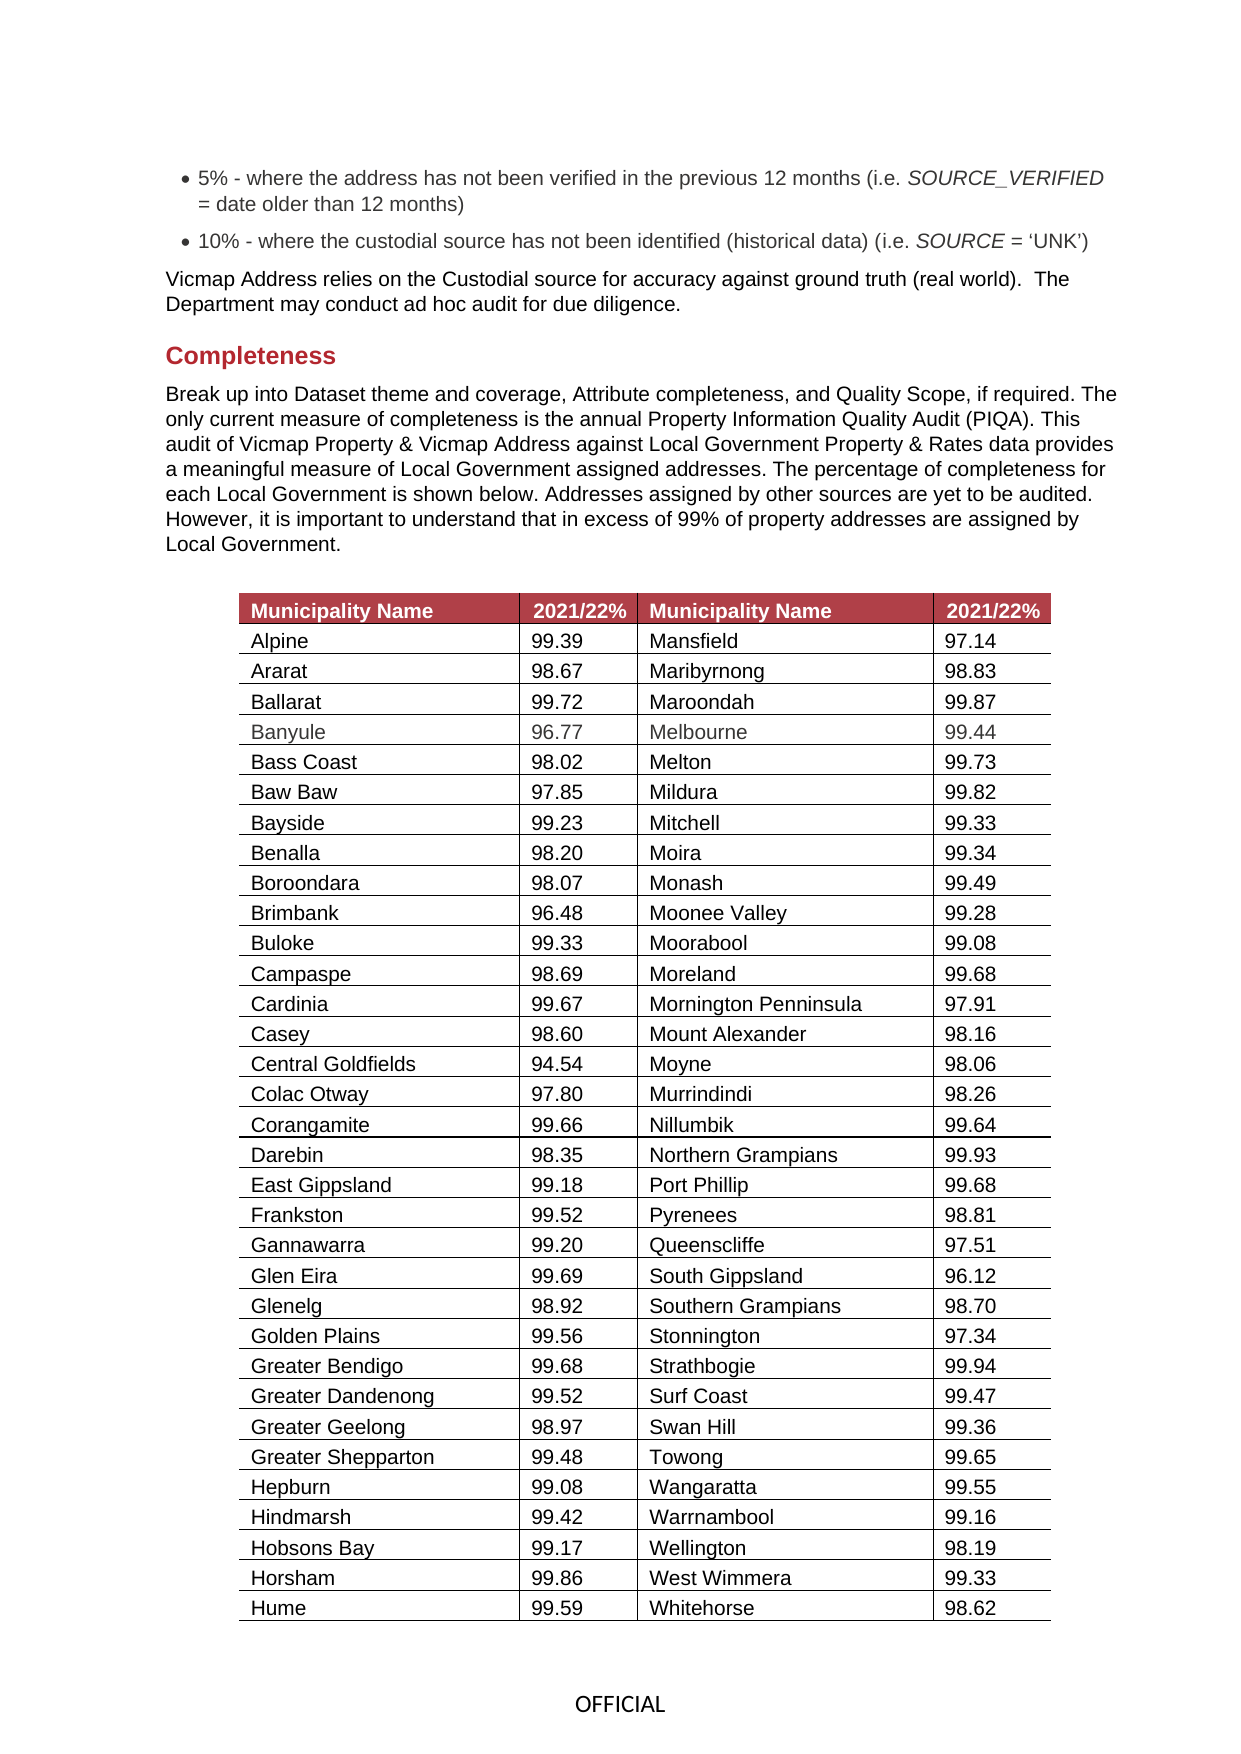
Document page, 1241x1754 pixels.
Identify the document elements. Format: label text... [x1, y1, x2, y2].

table_cell Wangaratta [638, 1470, 933, 1499]
table_cell Casey [239, 1017, 519, 1046]
table_cell Benalla [239, 835, 519, 864]
table_cell 99.73 [934, 745, 1051, 774]
table_cell Surf Coast [638, 1379, 933, 1408]
table_cell Maroondah [638, 684, 933, 713]
table_cell Port Phillip [638, 1168, 933, 1197]
table_cell Alpine [239, 624, 519, 653]
table_cell 99.87 [934, 684, 1051, 713]
table_cell 99.47 [934, 1379, 1051, 1408]
table_cell 99.39 [520, 624, 637, 653]
table_cell Mount Alexander [638, 1017, 933, 1046]
table_cell 99.68 [520, 1349, 637, 1378]
table_cell 99.34 [934, 835, 1051, 864]
table_cell 96.12 [934, 1258, 1051, 1287]
table_cell 97.91 [934, 986, 1051, 1016]
table_cell 99.94 [934, 1349, 1051, 1378]
table_cell Nillumbik [638, 1107, 933, 1136]
table_cell 99.28 [934, 896, 1051, 925]
table_cell 98.81 [934, 1198, 1051, 1227]
table_cell 99.44 [934, 715, 1051, 744]
table_cell 99.66 [520, 1107, 637, 1136]
table_cell Murrindindi [638, 1077, 933, 1106]
table_cell 99.23 [520, 805, 637, 834]
table_cell Moorabool [638, 926, 933, 955]
table_cell Moira [638, 835, 933, 864]
table_cell 97.80 [520, 1077, 637, 1106]
table_cell Ararat [239, 654, 519, 683]
table_cell Whitehorse [638, 1591, 933, 1620]
text Vicmap Address relies on the Custodial source for accuracy against ground truth (real world). The Department may conduct ad hoc audit for due diligence. [165, 266, 1122, 316]
table_cell Melton [638, 745, 933, 774]
table_cell 99.42 [520, 1500, 637, 1529]
table_cell Hobsons Bay [239, 1530, 519, 1559]
table_cell Pyrenees [638, 1198, 933, 1227]
table_cell Central Goldfields [239, 1047, 519, 1076]
table_cell 99.18 [520, 1168, 637, 1197]
table_cell Boroondara [239, 866, 519, 895]
table_cell Wellington [638, 1530, 933, 1559]
table_cell Baw Baw [239, 775, 519, 804]
table_cell Hepburn [239, 1470, 519, 1499]
table_cell 98.35 [520, 1138, 637, 1167]
table_cell 99.08 [520, 1470, 637, 1499]
table_cell Banyule [239, 715, 519, 744]
table_cell 98.06 [934, 1047, 1051, 1076]
table_cell Maribyrnong [638, 654, 933, 683]
table_cell Brimbank [239, 896, 519, 925]
table_cell 98.60 [520, 1017, 637, 1046]
table_cell West Wimmera [638, 1560, 933, 1589]
table_cell Towong [638, 1440, 933, 1469]
table_cell 98.92 [520, 1289, 637, 1318]
table_cell 99.55 [934, 1470, 1051, 1499]
table_header Municipality Name [638, 593, 933, 623]
table_cell Buloke [239, 926, 519, 955]
table_cell Warrnambool [638, 1500, 933, 1529]
table_cell Hume [239, 1591, 519, 1620]
table_cell 98.67 [520, 654, 637, 683]
table_cell 96.48 [520, 896, 637, 925]
table_cell Darebin [239, 1138, 519, 1167]
table_cell 99.59 [520, 1591, 637, 1620]
table_cell 98.07 [520, 866, 637, 895]
table_cell Greater Dandenong [239, 1379, 519, 1408]
table_cell 99.82 [934, 775, 1051, 804]
table_cell Moyne [638, 1047, 933, 1076]
table_cell Greater Bendigo [239, 1349, 519, 1378]
table_cell 98.70 [934, 1289, 1051, 1318]
table_cell 99.49 [934, 866, 1051, 895]
table_cell Glen Eira [239, 1258, 519, 1287]
table_cell 99.36 [934, 1409, 1051, 1438]
table_cell 99.68 [934, 956, 1051, 985]
table_cell Queenscliffe [638, 1228, 933, 1257]
table_cell 94.54 [520, 1047, 637, 1076]
table_cell 99.33 [520, 926, 637, 955]
table_cell 98.20 [520, 835, 637, 864]
table_cell 99.20 [520, 1228, 637, 1257]
table_cell Horsham [239, 1560, 519, 1589]
table_cell Southern Grampians [638, 1289, 933, 1318]
text 5% - where the address has not been verified in the previous 12 months (i.e. SOURCE_VERIFIED = date older than 12 months) [180, 165, 1107, 216]
table_cell Mansfield [638, 624, 933, 653]
table_cell 98.02 [520, 745, 637, 774]
table_cell 99.56 [520, 1319, 637, 1348]
table_cell Cardinia [239, 986, 519, 1016]
table_cell 98.97 [520, 1409, 637, 1438]
table_cell 99.93 [934, 1138, 1051, 1167]
table_cell 99.65 [934, 1440, 1051, 1469]
table_cell 98.62 [934, 1591, 1051, 1620]
table_cell Greater Shepparton [239, 1440, 519, 1469]
table_header 2021/22% [520, 593, 637, 623]
table_cell 99.72 [520, 684, 637, 713]
table_cell 99.86 [520, 1560, 637, 1589]
table_cell Gannawarra [239, 1228, 519, 1257]
table_cell Moreland [638, 956, 933, 985]
table_cell 99.64 [934, 1107, 1051, 1136]
table_cell Campaspe [239, 956, 519, 985]
table_cell 99.16 [934, 1500, 1051, 1529]
table_cell 99.48 [520, 1440, 637, 1469]
table_cell 98.83 [934, 654, 1051, 683]
table_cell Colac Otway [239, 1077, 519, 1106]
table_cell Mornington Penninsula [638, 986, 933, 1016]
table_cell 99.68 [934, 1168, 1051, 1197]
subtitle Completeness [165, 341, 1122, 370]
table_cell East Gippsland [239, 1168, 519, 1197]
table_cell Strathbogie [638, 1349, 933, 1378]
table_cell 98.26 [934, 1077, 1051, 1106]
table_cell Hindmarsh [239, 1500, 519, 1529]
table_cell Moonee Valley [638, 896, 933, 925]
table_cell 99.52 [520, 1379, 637, 1408]
table_cell Mitchell [638, 805, 933, 834]
table_cell Ballarat [239, 684, 519, 713]
table_cell Stonnington [638, 1319, 933, 1348]
table_cell Glenelg [239, 1289, 519, 1318]
table_cell 99.67 [520, 986, 637, 1016]
table_cell Northern Grampians [638, 1138, 933, 1167]
table_cell Swan Hill [638, 1409, 933, 1438]
table_header Municipality Name [239, 593, 519, 623]
table_cell Golden Plains [239, 1319, 519, 1348]
table_cell 97.51 [934, 1228, 1051, 1257]
table_cell 99.17 [520, 1530, 637, 1559]
table_cell 99.33 [934, 805, 1051, 834]
table_cell Bass Coast [239, 745, 519, 774]
table_cell 97.85 [520, 775, 637, 804]
table_cell Mildura [638, 775, 933, 804]
table_cell 97.34 [934, 1319, 1051, 1348]
table_cell 98.69 [520, 956, 637, 985]
table_cell Melbourne [638, 715, 933, 744]
table_cell 98.19 [934, 1530, 1051, 1559]
table_cell Bayside [239, 805, 519, 834]
table_header 2021/22% [934, 593, 1051, 623]
table_cell Frankston [239, 1198, 519, 1227]
table_cell 99.33 [934, 1560, 1051, 1589]
table_cell 99.69 [520, 1258, 637, 1287]
text Break up into Dataset theme and coverage, Attribute completeness, and Quality Scope, if required. The only current measure of completeness is the annual Property Information Quality Audit (PIQA). This audit of Vicmap Property & Vicmap Address against Local Government Property & Rates data provides a meaningful measure of Local Government assigned addresses. The percentage of completeness for each Local Government is shown below. Addresses assigned by other sources are yet to be audited. However, it is important to understand that in excess of 99% of property addresses are assigned by Local Government. [165, 381, 1122, 556]
table_cell South Gippsland [638, 1258, 933, 1287]
table_cell Monash [638, 866, 933, 895]
table_cell Greater Geelong [239, 1409, 519, 1438]
table_cell 96.77 [520, 715, 637, 744]
table_cell 97.14 [934, 624, 1051, 653]
table_cell 98.16 [934, 1017, 1051, 1046]
table_cell 99.52 [520, 1198, 637, 1227]
table_cell 99.08 [934, 926, 1051, 955]
table_cell Corangamite [239, 1107, 519, 1136]
text 10% - where the custodial source has not been identified (historical data) (i.e. SOURCE = ‘UNK’) [180, 228, 1107, 254]
